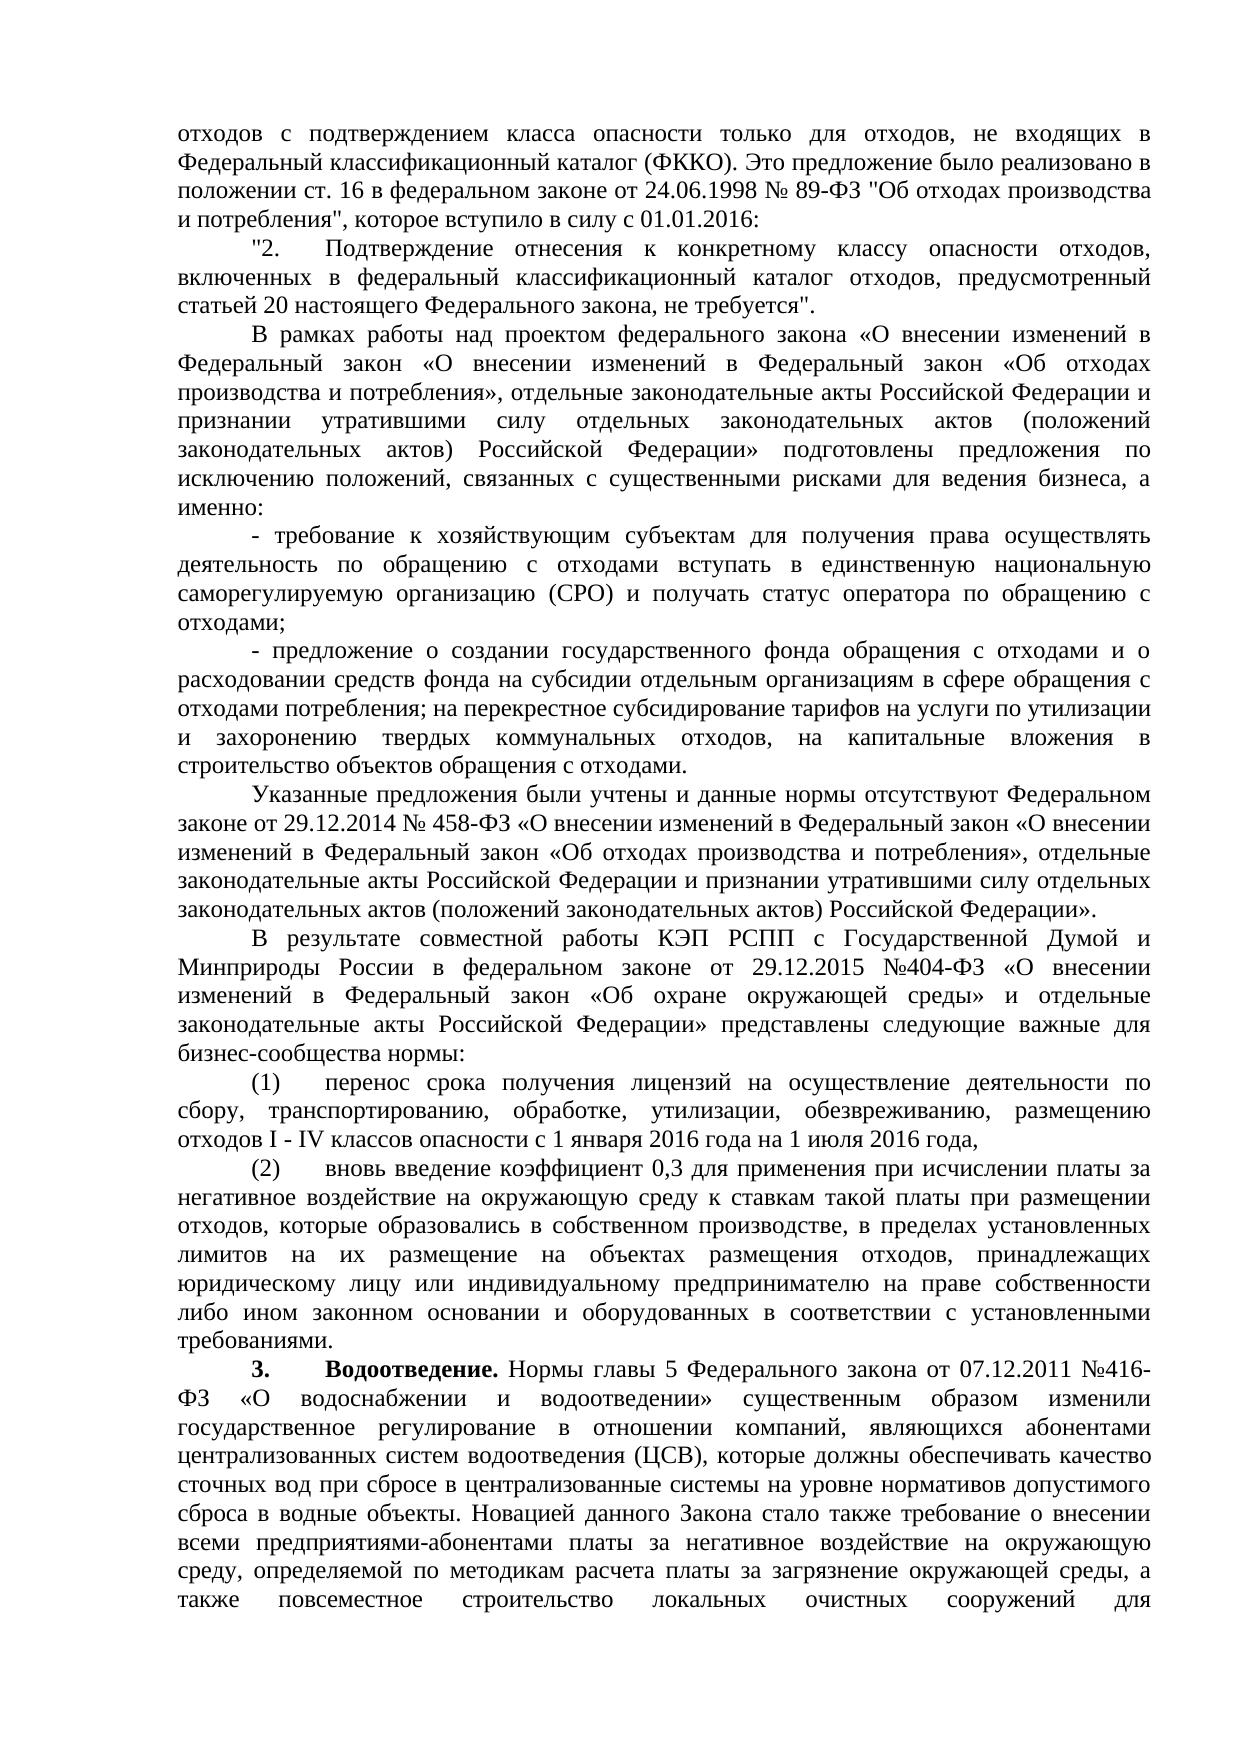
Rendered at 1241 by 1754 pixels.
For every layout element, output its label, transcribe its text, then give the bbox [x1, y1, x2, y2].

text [177, 118, 1152, 233]
list - требование к хозяйствующим субъектам для получения права осуществлять деятельность по обращению с отходами вступать в единственную национальную саморегулируемую организацию (СРО) и получать статус оператора по обращению с отходами; [177, 521, 1152, 636]
list В рамках работы над проектом федерального закона «О внесении изменений в Федеральный закон «О внесении изменений в Федеральный закон «Об отходах производства и потребления», отдельные законодательные акты Российской Федерации и признании утратившими силу отдельных законодательных актов (положений законодательных актов) Российской Федерации» подготовлены предложения по исключению положений, связанных с существенными рисками для ведения бизнеса, а именно: [177, 319, 1152, 521]
list Указанные предложения были учтены и данные нормы отсутствуют Федеральном законе от 29.12.2014 № 458-ФЗ «О внесении изменений в Федеральный закон «О внесении изменений в Федеральный закон «Об отходах производства и потребления», отдельные законодательные акты Российской Федерации и признании утратившими силу отдельных законодательных актов (положений законодательных актов) Российской Федерации». [177, 779, 1152, 923]
text В результате совместной работы КЭП РСПП с Государственной Думой и Минприроды России в федеральном законе от 29.12.2015 №404-ФЗ «О внесении изменений в Федеральный закон «Об охране окружающей среды» и отдельные законодательные акты Российской Федерации» представлены следующие важные для бизнес-сообщества нормы: [177, 923, 1152, 1067]
text (2) вновь введение коэффициент 0,3 для применения при исчислении платы за негативное воздействие на окружающую среду к ставкам такой платы при размещении отходов, которые образовались в собственном производстве, в пределах установленных лимитов на их размещение на объектах размещения отходов, принадлежащих юридическому лицу или индивидуальному предпринимателю на праве собственности либо ином законном основании и оборудованных в соответствии с установленными требованиями. [177, 1153, 1152, 1354]
list - предложение о создании государственного фонда обращения с отходами и о расходовании средств фонда на субсидии отдельным организациям в сфере обращения с отходами потребления; на перекрестное субсидирование тарифов на услуги по утилизации и захоронению твердых коммунальных отходов, на капитальные вложения в строительство объектов обращения с отходами. [177, 636, 1152, 779]
list "2. Подтверждение отнесения к конкретному классу опасности отходов, включенных в федеральный классификационный каталог отходов, предусмотренный статьей 20 настоящего Федерального закона, не требуется". [177, 233, 1152, 319]
text (1) перенос срока получения лицензий на осуществление деятельности по сбору, транспортированию, обработке, утилизации, обезвреживанию, размещению отходов I - IV классов опасности с 1 января 2016 года на 1 июля 2016 года, [177, 1067, 1152, 1153]
